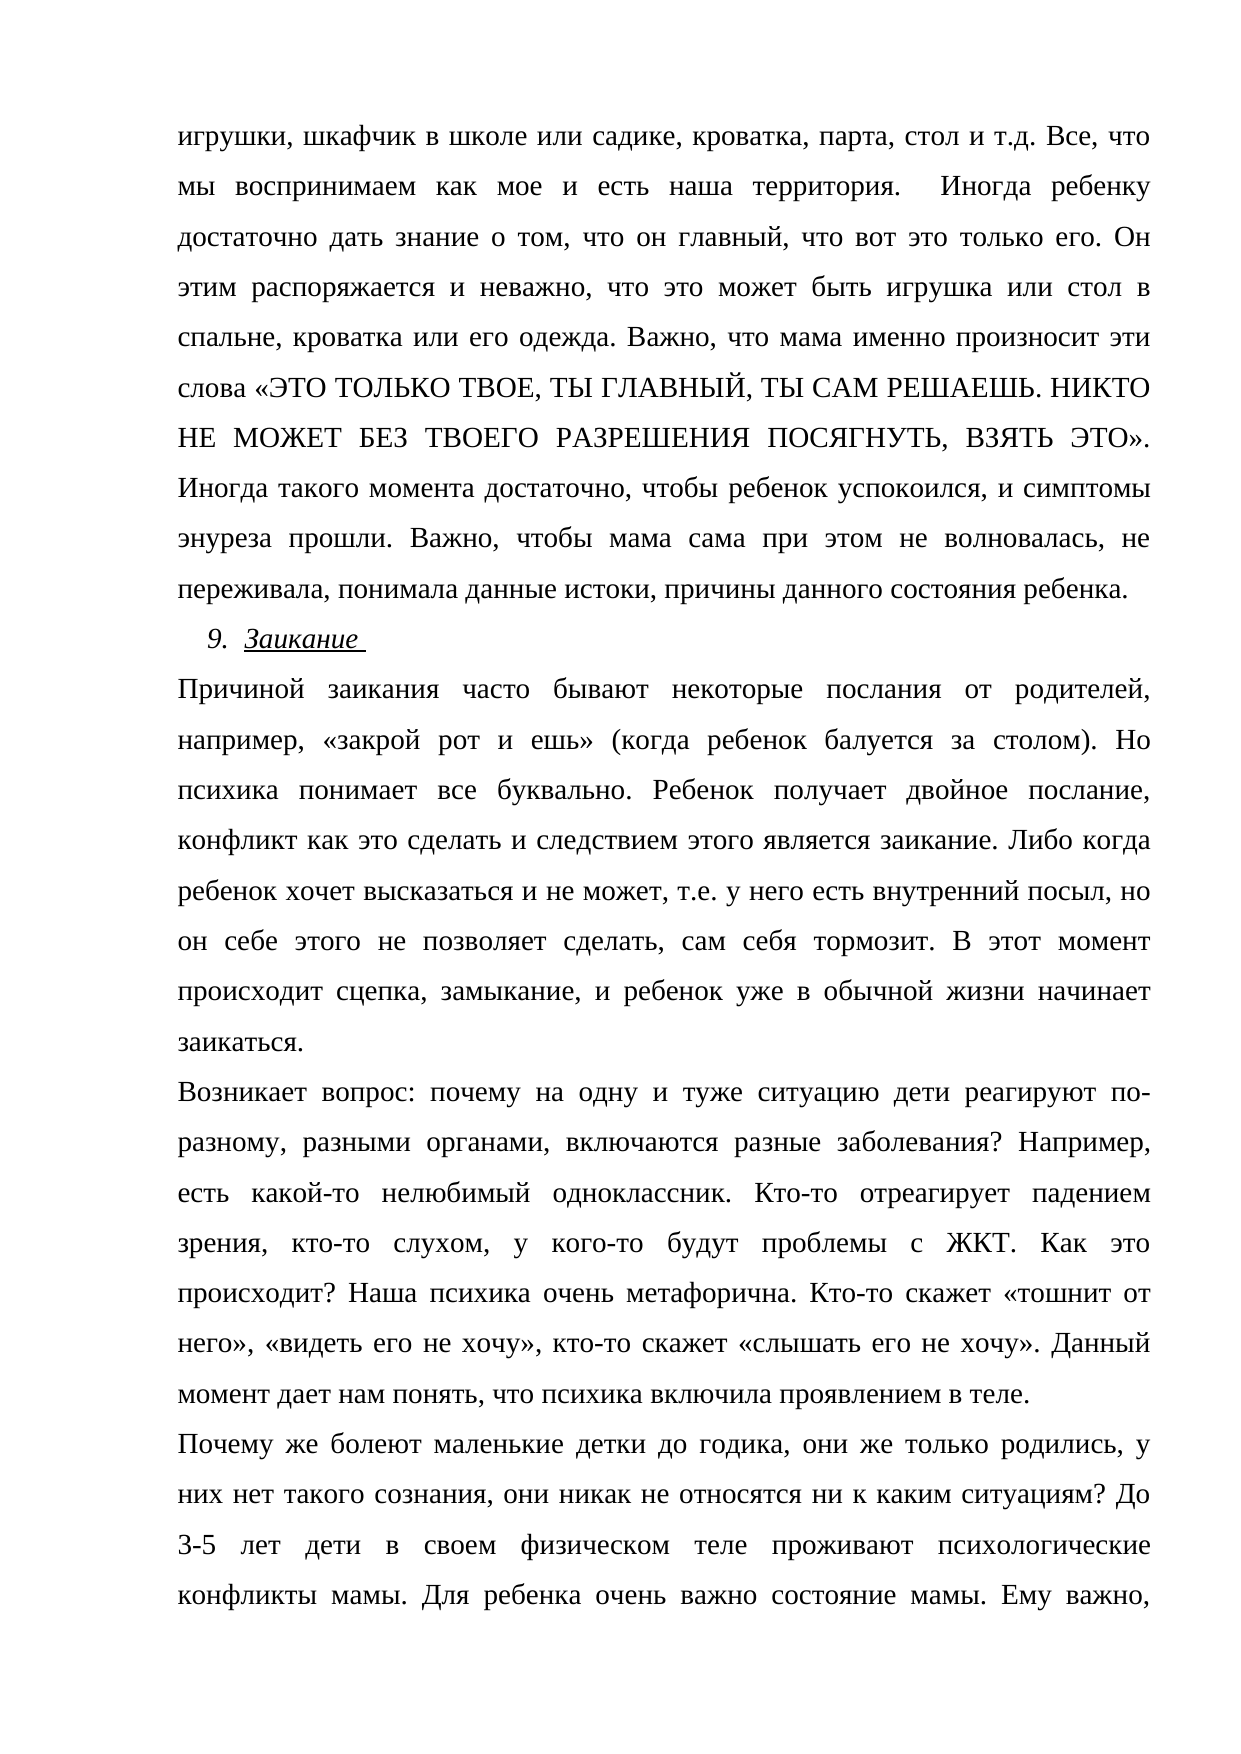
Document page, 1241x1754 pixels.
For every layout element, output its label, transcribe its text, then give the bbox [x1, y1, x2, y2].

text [177, 118, 1152, 604]
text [177, 1426, 1152, 1611]
text Причиной заикания часто бывают некоторые послания от родителей, например, «закрой рот и ешь» (когда ребенок балуется за столом). Но психика понимает все буквально. Ребенок получает двойное послание, конфликт как это сделать и следствием этого является заикание. Либо когда ребенок хочет высказаться и не может, т.е. у него есть внутренний посыл, но он себе этого не позволяет сделать, сам себя тормозит. В этот момент происходит сцепка, замыкание, и ребенок уже в обычной жизни начинает заикаться. [177, 672, 1152, 1057]
text Возникает вопрос: почему на одну и туже ситуацию дети реагируют по- разному, разными органами, включаются разные заболевания? Например, есть какой-то нелюбимый одноклассник. Кто-то отреагирует падением зрения, кто-то слухом, у кого-то будут проблемы с ЖКТ. Как это происходит? Наша психика очень метафорична. Кто-то скажет «тошнит от него», «видеть его не хочу», кто-то скажет «слышать его не хочу». Данный момент дает нам понять, что психика включила проявлением в теле. [177, 1074, 1152, 1409]
list Заикание [207, 621, 1152, 655]
